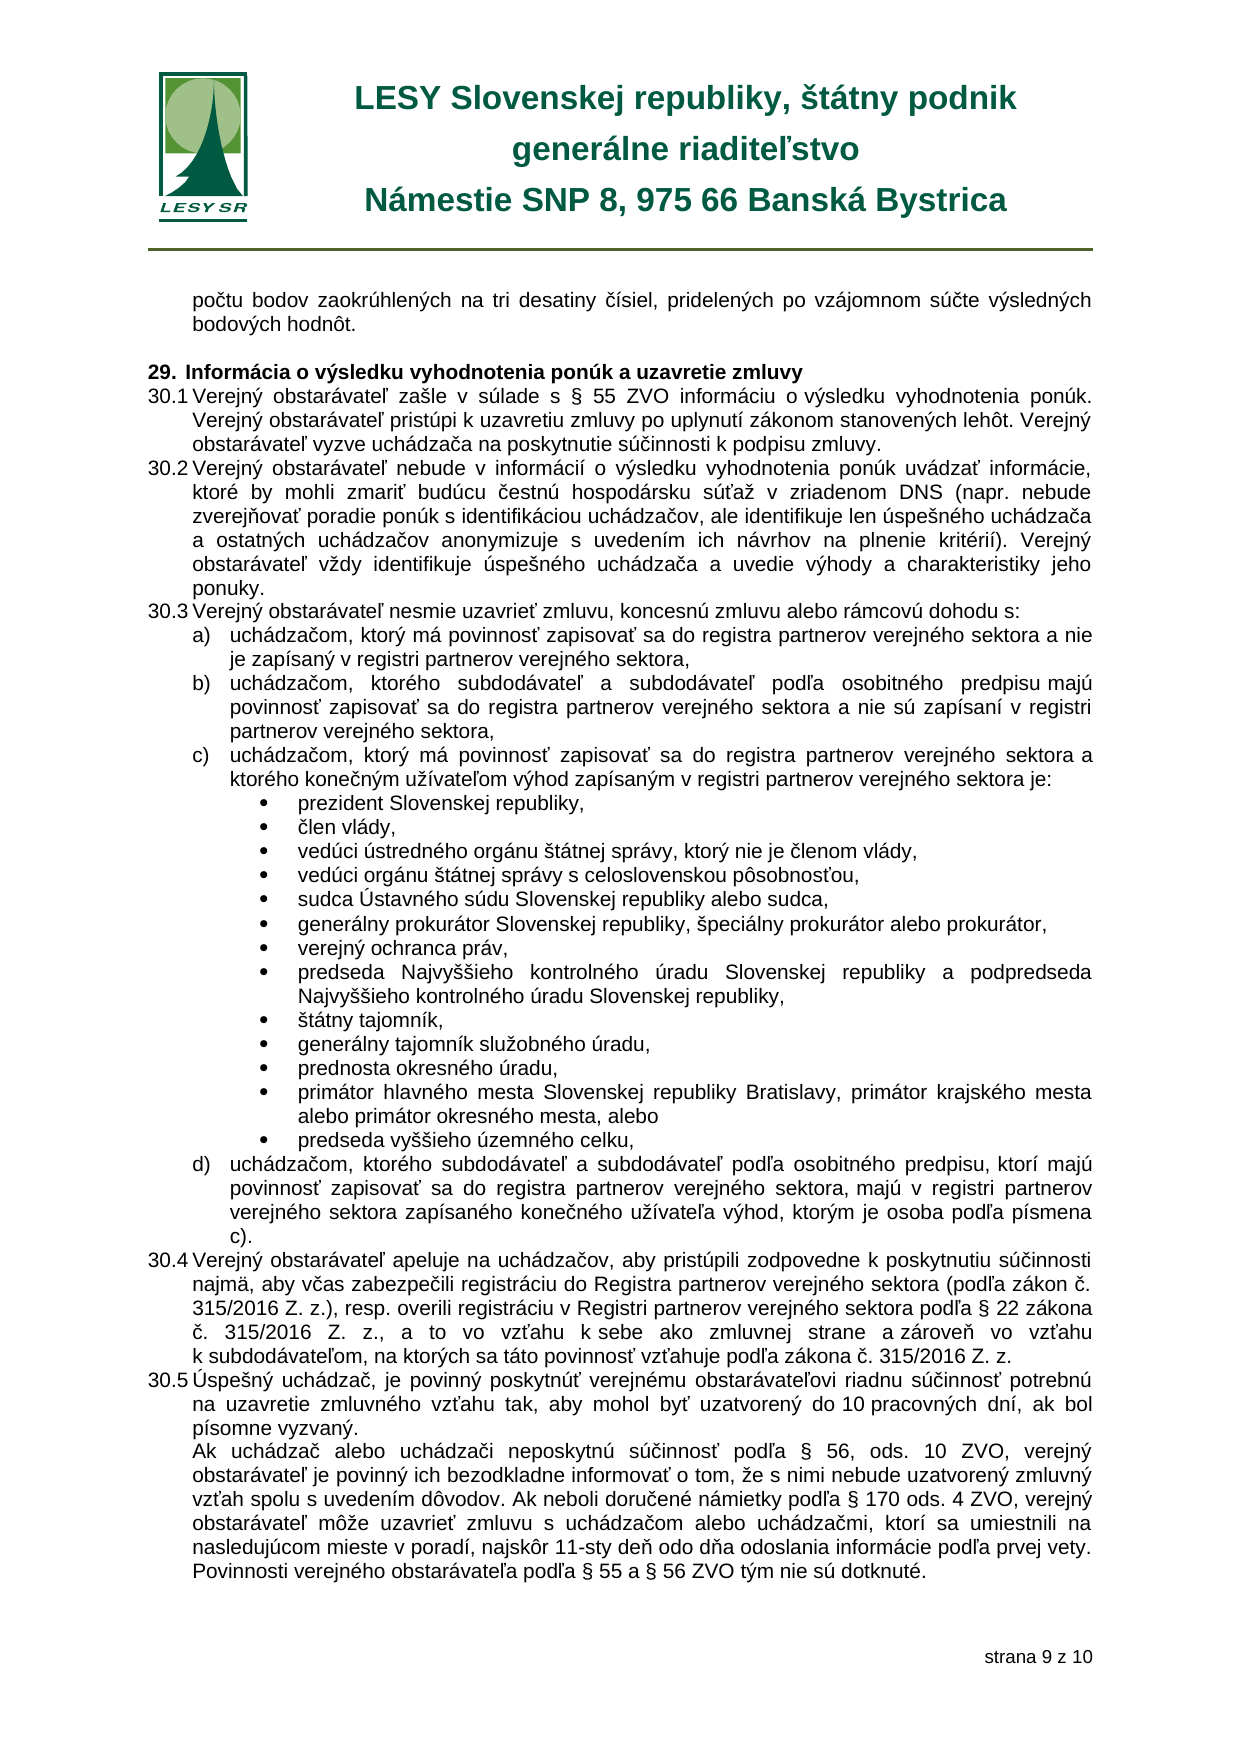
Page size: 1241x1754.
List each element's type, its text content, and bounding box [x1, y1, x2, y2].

list sudca Ústavného súdu Slovenskej republiky alebo sudca, [260, 887, 1093, 911]
list verejný ochranca práv, [260, 935, 1093, 959]
list primátor hlavného mesta Slovenskej republiky Bratislavy, primátor krajského mesta alebo primátor okresného mesta, alebo [260, 1080, 1093, 1128]
list vedúci orgánu štátnej správy s celoslovenskou pôsobnosťou, [260, 863, 1093, 887]
list uchádzačom, ktorého subdodávateľ a subdodávateľ podľa osobitného predpisu, ktorí majú povinnosť zapisovať sa do registra partnerov verejného sektora, majú v registri partnerov verejného sektora zapísaného konečného užívateľa výhod, ktorým je osoba podľa písmena c). [192, 1152, 1093, 1248]
list Verejný obstarávateľ apeluje na uchádzačov, aby pristúpili zodpovedne k poskytnutiu súčinnosti najmä, aby včas zabezpečili registráciu do Registra partnerov verejného sektora (podľa zákon č. 315/2016 Z. z.), resp. overili registráciu v Registri partnerov verejného sektora podľa § 22 zákona č. 315/2016 Z. z., a to vo vzťahu k sebe ako zmluvnej strane a zároveň vo vzťahu k subdodávateľom, na ktorých sa táto povinnosť vzťahuje podľa zákona č. 315/2016 Z. z. [148, 1248, 1093, 1367]
list generálny prokurátor Slovenskej republiky, špeciálny prokurátor alebo prokurátor, [260, 911, 1093, 935]
list člen vlády, [260, 815, 1093, 839]
list generálny tajomník služobného úradu, [260, 1032, 1093, 1056]
list prednosta okresného úradu, [260, 1056, 1093, 1080]
list Informácia o výsledku vyhodnotenia ponúk a uzavretie zmluvy [148, 360, 1093, 384]
list prezident Slovenskej republiky, [260, 791, 1093, 815]
list Verejný obstarávateľ nesmie uzavrieť zmluvu, koncesnú zmluvu alebo rámcovú dohodu s: [148, 599, 1093, 623]
list predseda Najvyššieho kontrolného úradu Slovenskej republiky a podpredseda Najvyššieho kontrolného úradu Slovenskej republiky, [260, 959, 1093, 1007]
list Verejný obstarávateľ nebude v informácií o výsledku vyhodnotenia ponúk uvádzať informácie, ktoré by mohli zmariť budúcu čestnú hospodársku súťaž v zriadenom DNS (napr. nebude zverejňovať poradie ponúk s identifikáciou uchádzačov, ale identifikuje len úspešného uchádzača a ostatných uchádzačov anonymizuje s uvedením ich návrhov na plnenie kritérií). Verejný obstarávateľ vždy identifikuje úspešného uchádzača a uvedie výhody a charakteristiky jeho ponuky. [148, 456, 1093, 599]
list Verejný obstarávateľ zašle v súlade s § 55 ZVO informáciu o výsledku vyhodnotenia ponúk. Verejný obstarávateľ pristúpi k uzavretiu zmluvy po uplynutí zákonom stanovených lehôt. Verejný obstarávateľ vyzve uchádzača na poskytnutie súčinnosti k podpisu zmluvy. [148, 384, 1093, 456]
list uchádzačom, ktorého subdodávateľ a subdodávateľ podľa osobitného predpisu majú povinnosť zapisovať sa do registra partnerov verejného sektora a nie sú zapísaní v registri partnerov verejného sektora, [192, 671, 1093, 743]
list štátny tajomník, [260, 1007, 1093, 1032]
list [148, 288, 1093, 336]
list Úspešný uchádzač, je povinný poskytnúť verejnému obstarávateľovi riadnu súčinnosť potrebnú na uzavretie zmluvného vzťahu tak, aby mohol byť uzatvorený do 10 pracovných dní, ak bol písomne vyzvaný. [148, 1367, 1093, 1439]
list uchádzačom, ktorý má povinnosť zapisovať sa do registra partnerov verejného sektora a nie je zapísaný v registri partnerov verejného sektora, [192, 623, 1093, 671]
list vedúci ústredného orgánu štátnej správy, ktorý nie je členom vlády, [260, 839, 1093, 863]
list uchádzačom, ktorý má povinnosť zapisovať sa do registra partnerov verejného sektora a ktorého konečným užívateľom výhod zapísaným v registri partnerov verejného sektora je: [192, 743, 1093, 791]
list Ak uchádzač alebo uchádzači neposkytnú súčinnosť podľa § 56, ods. 10 ZVO, verejný obstarávateľ je povinný ich bezodkladne informovať o tom, že s nimi nebude uzatvorený zmluvný vzťah spolu s uvedením dôvodov. Ak neboli doručené námietky podľa § 170 ods. 4 ZVO, verejný obstarávateľ môže uzavrieť zmluvu s uchádzačom alebo uchádzačmi, ktorí sa umiestnili na nasledujúcom mieste v poradí, najskôr 11-sty deň odo dňa odoslania informácie podľa prvej vety. Povinnosti verejného obstarávateľa podľa § 55 a § 56 ZVO tým nie sú dotknuté. [192, 1439, 1093, 1583]
list predseda vyššieho územného celku, [260, 1128, 1093, 1152]
